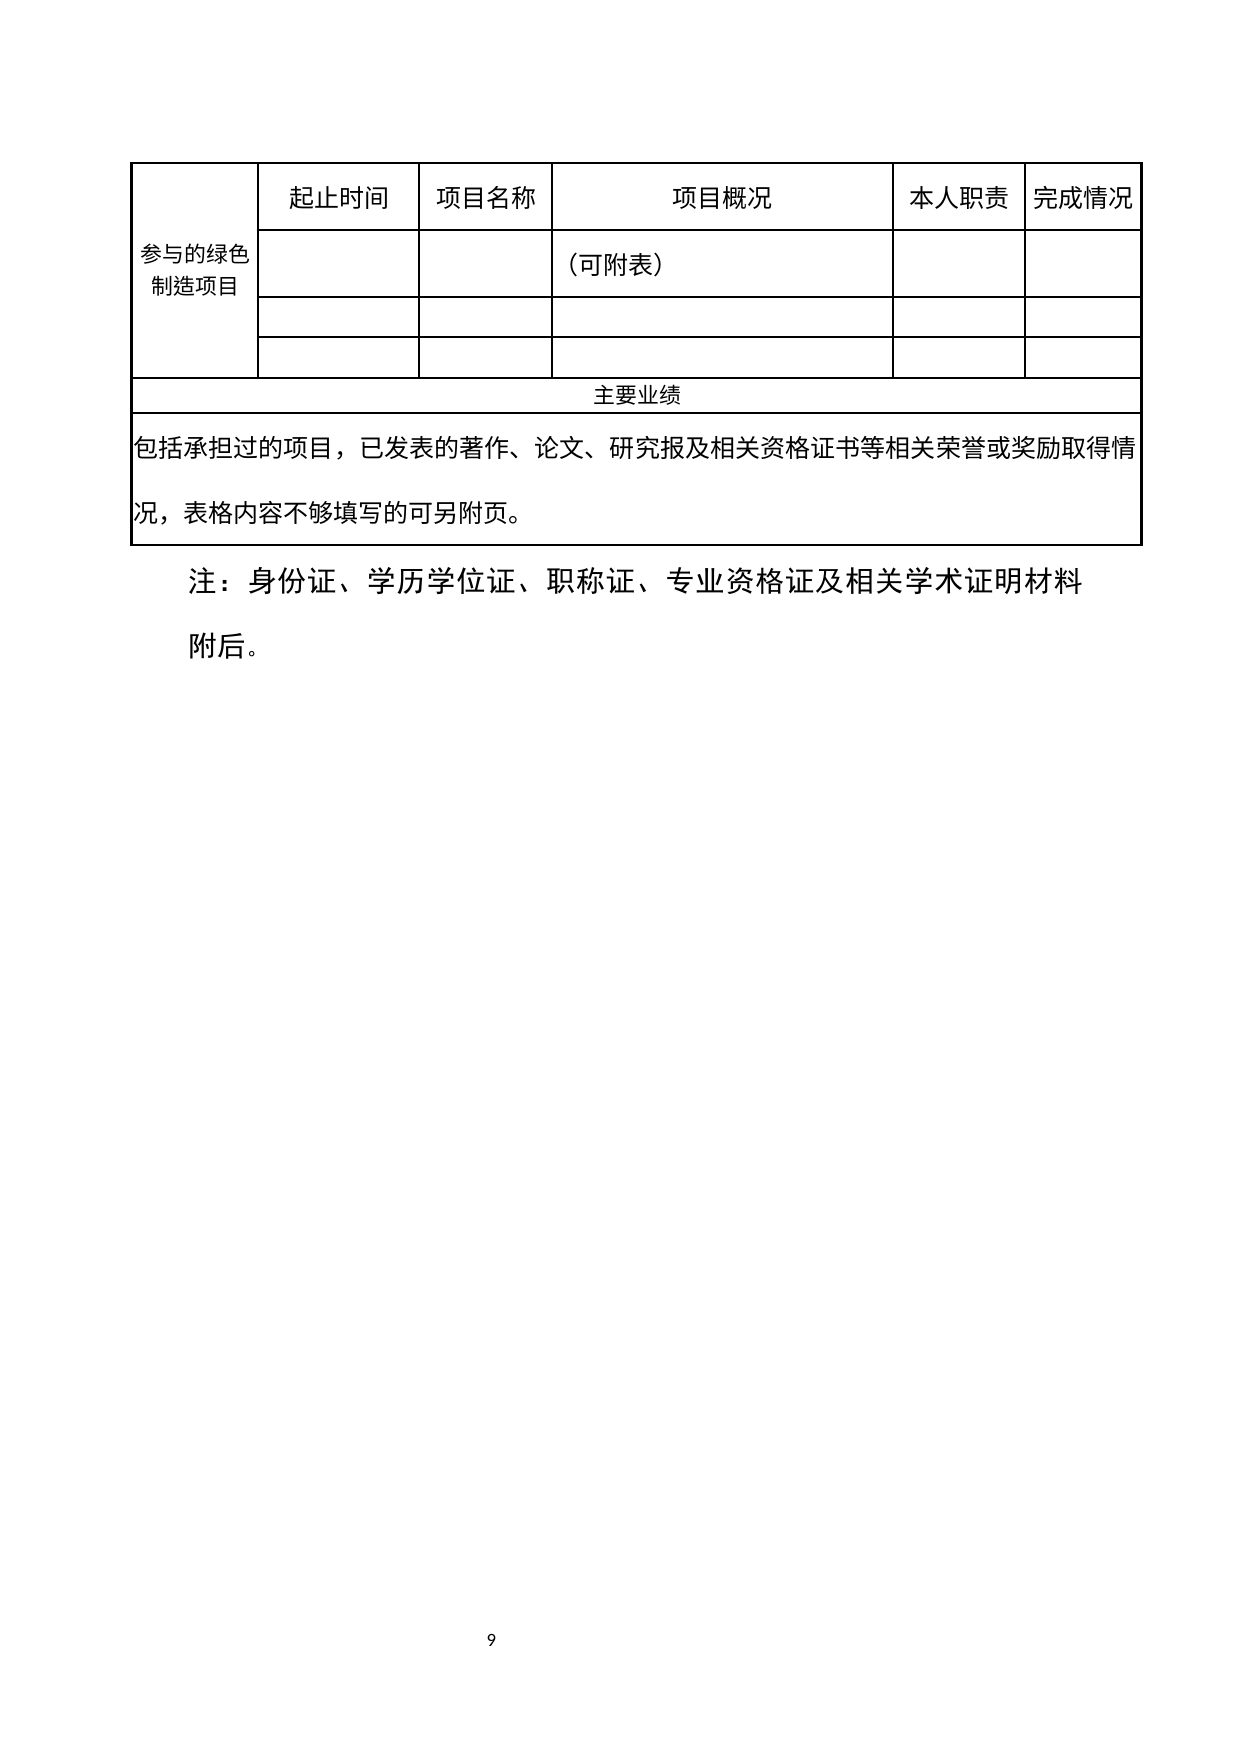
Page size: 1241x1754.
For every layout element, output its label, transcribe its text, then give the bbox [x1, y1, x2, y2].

table_cell [894, 338, 1024, 377]
table_cell [259, 231, 418, 296]
text 注：身份证、学历学位证、职称证、专业资格证及相关学术证明材料附后。 [187, 546, 1085, 676]
table_cell [894, 298, 1024, 336]
table_cell 项目概况 [553, 164, 892, 229]
table_cell [420, 338, 551, 377]
table_cell 起止时间 [259, 164, 418, 229]
table_cell [1026, 338, 1140, 377]
table_cell [420, 231, 551, 296]
table_cell 参与的绿色制造项目 [133, 164, 257, 377]
table_cell （可附表） [553, 231, 892, 296]
table_cell [894, 231, 1024, 296]
table_cell 包括承担过的项目，已发表的著作、论文、研究报及相关资格证书等相关荣誉或奖励取得情况，表格内容不够填写的可另附页。 [133, 414, 1140, 544]
table_cell 项目名称 [420, 164, 551, 229]
table_cell [1026, 298, 1140, 336]
table_cell [259, 298, 418, 336]
table_cell [553, 338, 892, 377]
table_cell [420, 298, 551, 336]
table_cell [553, 298, 892, 336]
table_cell 主要业绩 [133, 379, 1140, 412]
table_cell 本人职责 [894, 164, 1024, 229]
table_cell [259, 338, 418, 377]
table_cell [1026, 231, 1140, 296]
table_cell 完成情况 [1026, 164, 1140, 229]
